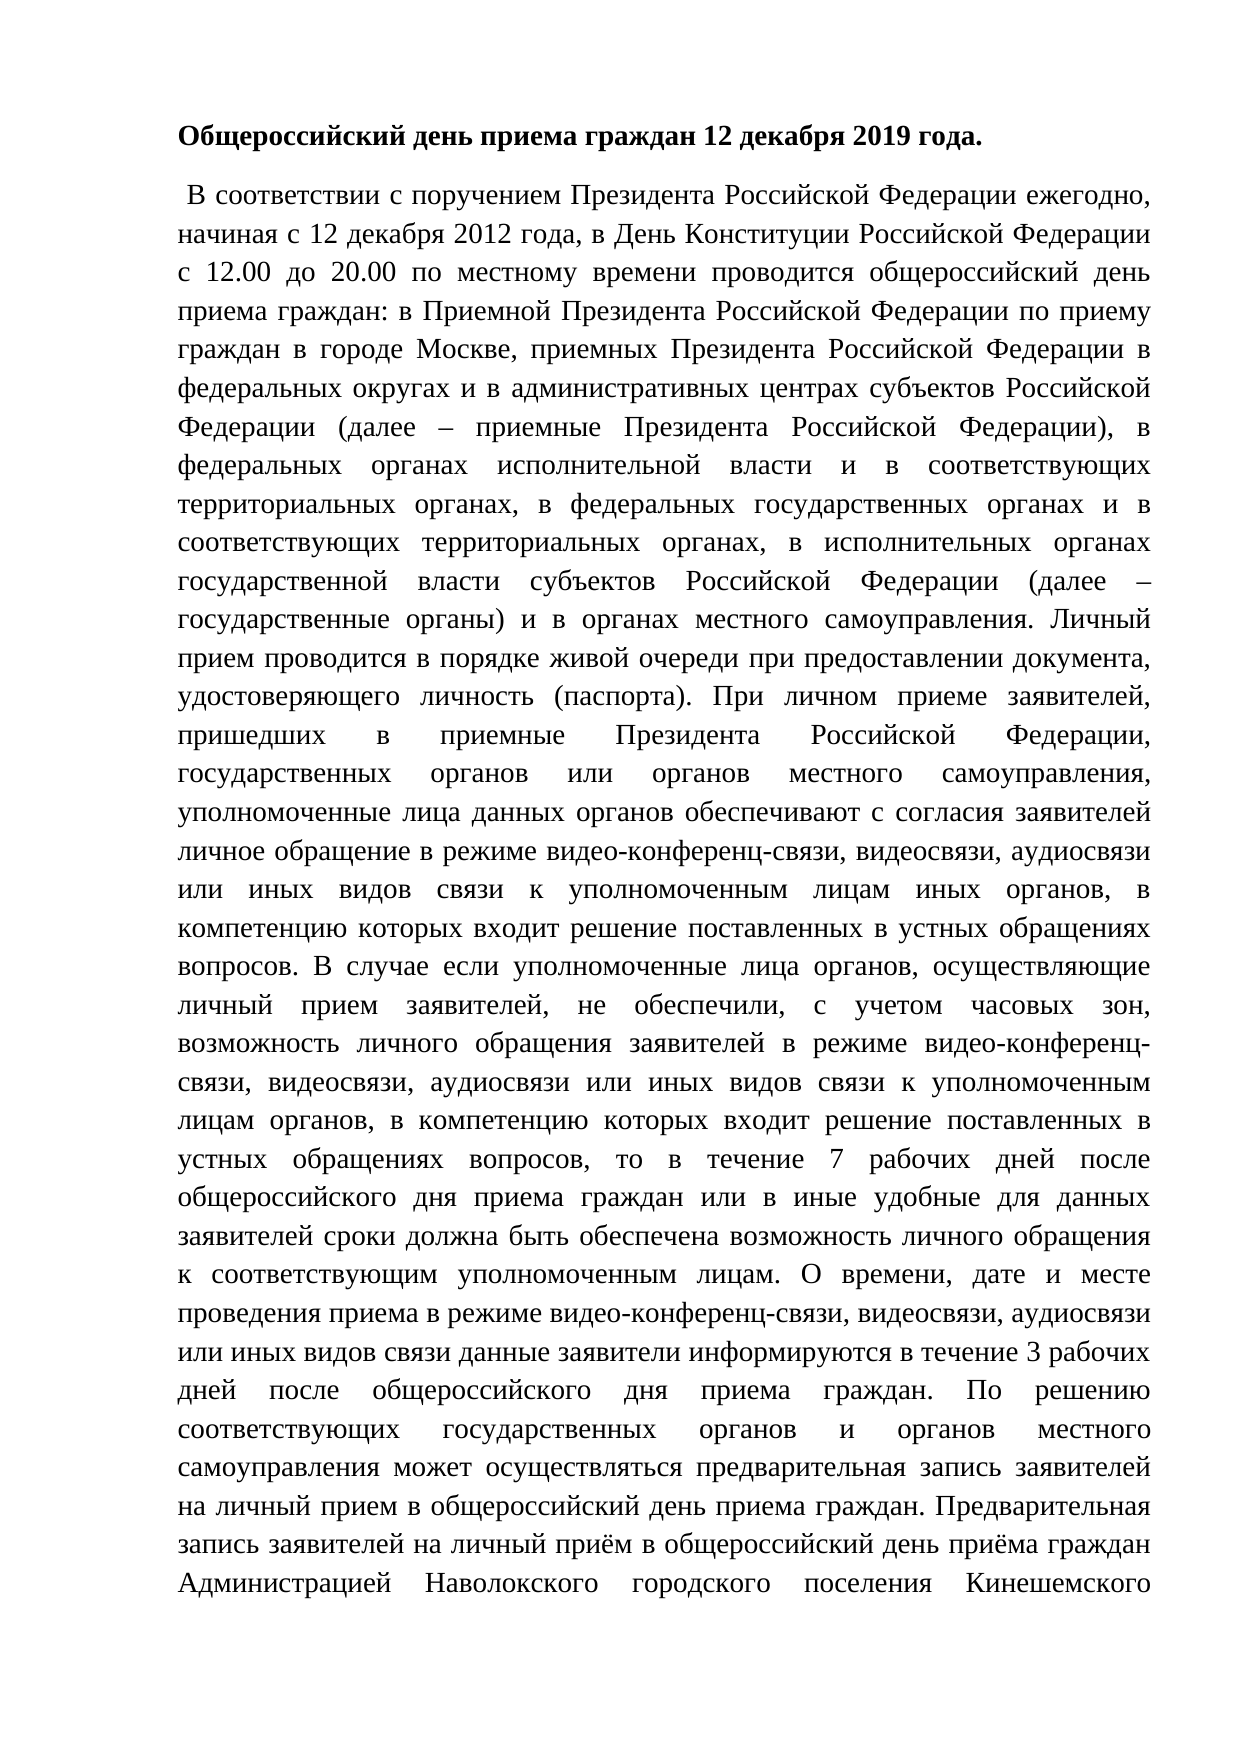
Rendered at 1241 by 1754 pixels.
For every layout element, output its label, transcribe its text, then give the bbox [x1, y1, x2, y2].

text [177, 177, 1152, 1598]
text Общероссийский день приема граждан 12 декабря 2019 года. [177, 118, 1152, 152]
